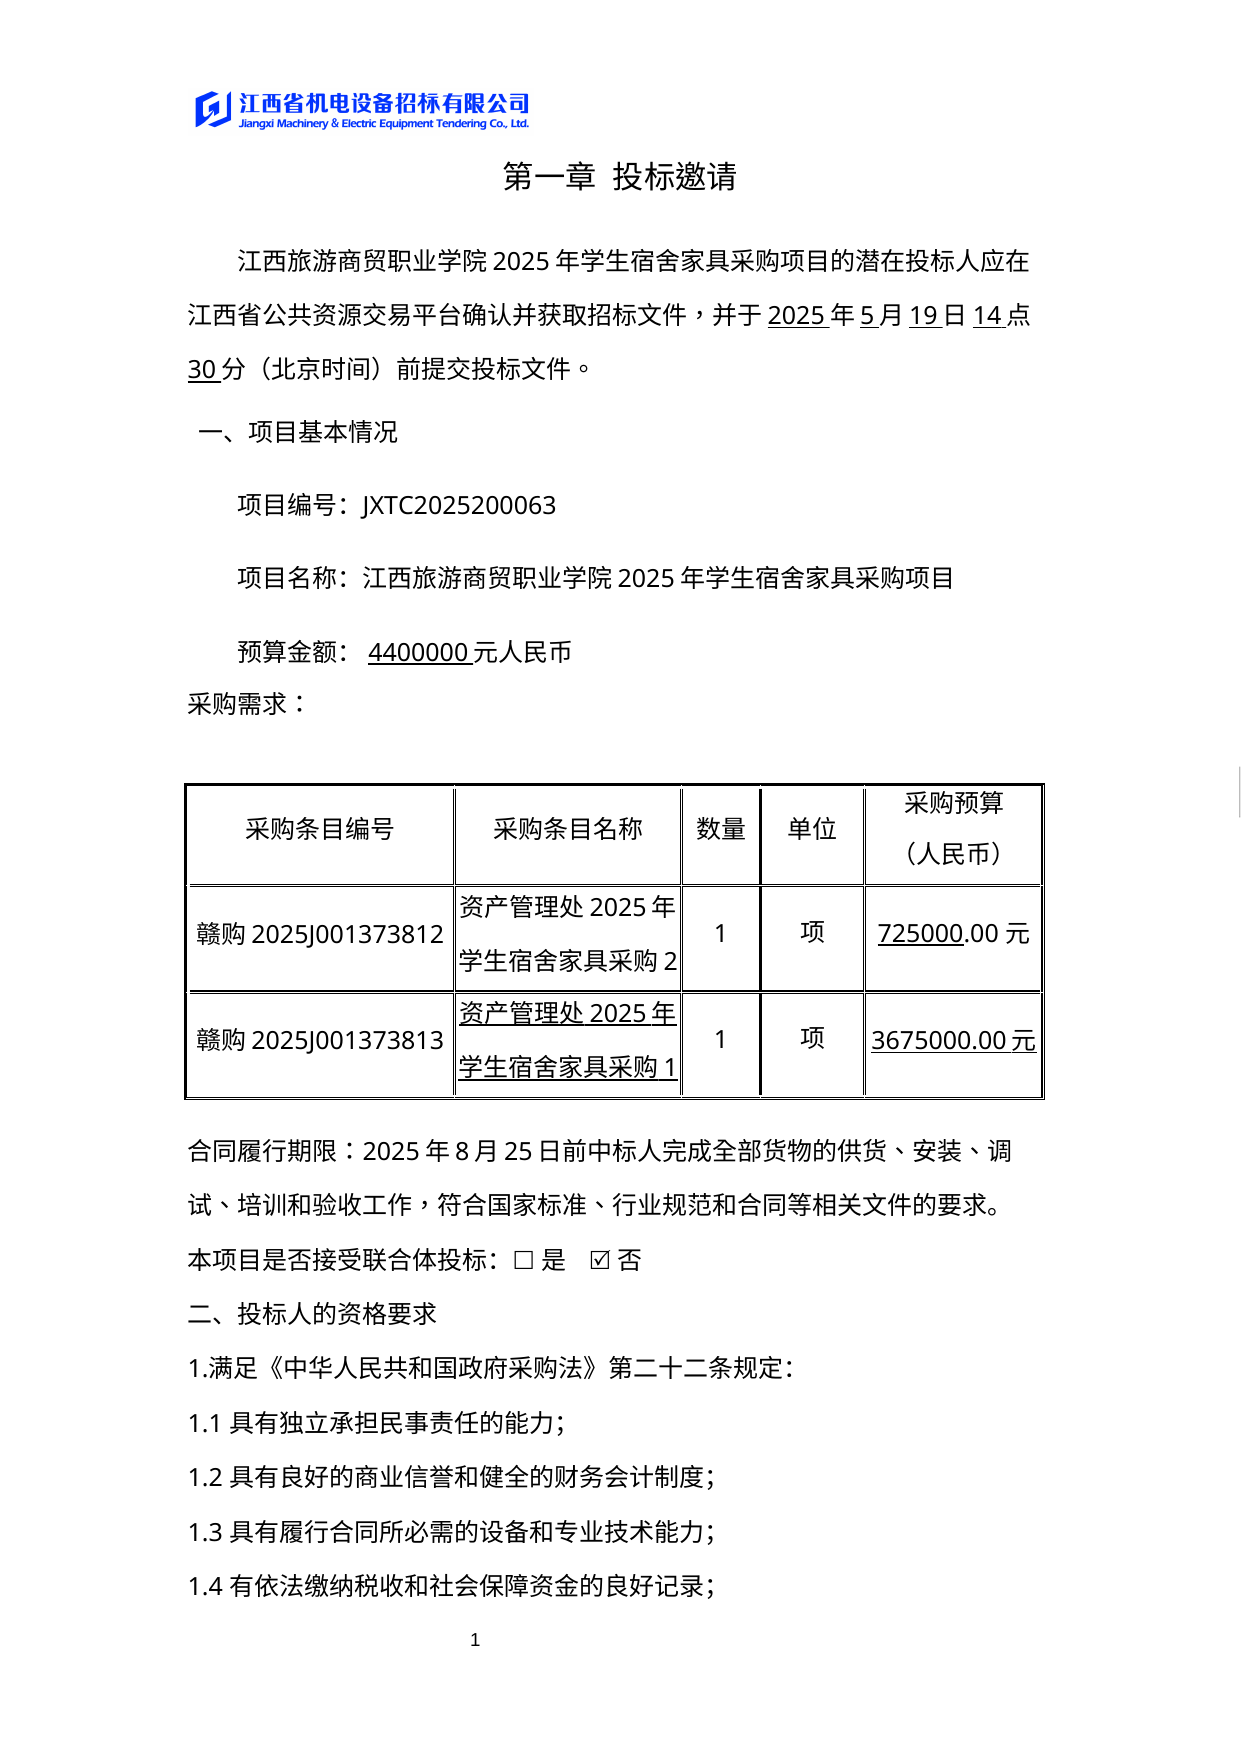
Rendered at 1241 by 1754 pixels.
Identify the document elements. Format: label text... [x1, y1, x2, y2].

text 二、投标人的资格要求 [187, 1294, 1053, 1331]
text 第一章 投标邀请 [187, 157, 1053, 196]
table_cell 赣购2025J001373812 [186, 884, 454, 990]
text 一、项目基本情况 [199, 412, 1053, 449]
table_header 数量 [681, 786, 760, 884]
table_cell 1 [683, 887, 759, 990]
table_header 单位 [760, 786, 865, 884]
table_header 采购条目编号 [187, 786, 454, 884]
table_header 采购条目名称 [455, 786, 681, 884]
picture [187, 88, 534, 136]
text 1.满足《中华人民共和国政府采购法》第二十二条规定： [187, 1349, 1053, 1385]
text 采购需求： [187, 687, 1053, 721]
text 1.1 具有独立承担民事责任的能力； [187, 1403, 1053, 1439]
table_cell 725000.00 元 [865, 884, 1043, 990]
text 江西旅游商贸职业学院2025年学生宿舍家具采购项目的潜在投标人应在江西省公共资源交易平台确认并获取招标文件，并于2025年5月19日14点30分（北京时间）前提交投标文件。 [187, 243, 1053, 386]
text 合同履行期限：2025年8月25日前中标人完成全部货物的供货、安装、调试、培训和验收工作，符合国家标准、行业规范和合同等相关文件的要求。 [187, 789, 1053, 1222]
text 预算金额： 4400000元人民币 [187, 632, 1053, 668]
table_cell 资产管理处2025年学生宿舍家具采购1 [455, 994, 681, 1096]
text 项目编号：JXTC2025200063 [187, 486, 1053, 522]
table_cell 项 [762, 887, 863, 990]
text 1.4 有依法缴纳税收和社会保障资金的良好记录； [187, 1566, 1053, 1603]
text 1.3 具有履行合同所必需的设备和专业技术能力； [187, 1512, 1053, 1548]
table_cell 项 [760, 994, 865, 1096]
text 本项目是否接受联合体投标： 是 否 [187, 1240, 1053, 1276]
text 项目名称：江西旅游商贸职业学院2025年学生宿舍家具采购项目 [187, 559, 1053, 595]
table_cell 赣购2025J001373813 [187, 990, 454, 1096]
table_cell 资产管理处2025年学生宿舍家具采购2 [456, 887, 680, 990]
text 1.2 具有良好的商业信誉和健全的财务会计制度； [187, 1458, 1053, 1494]
table_cell 1 [681, 994, 760, 1096]
table_cell 3675000.00元 [865, 990, 1042, 1096]
table_header 采购预算 （人民币） [865, 786, 1041, 884]
